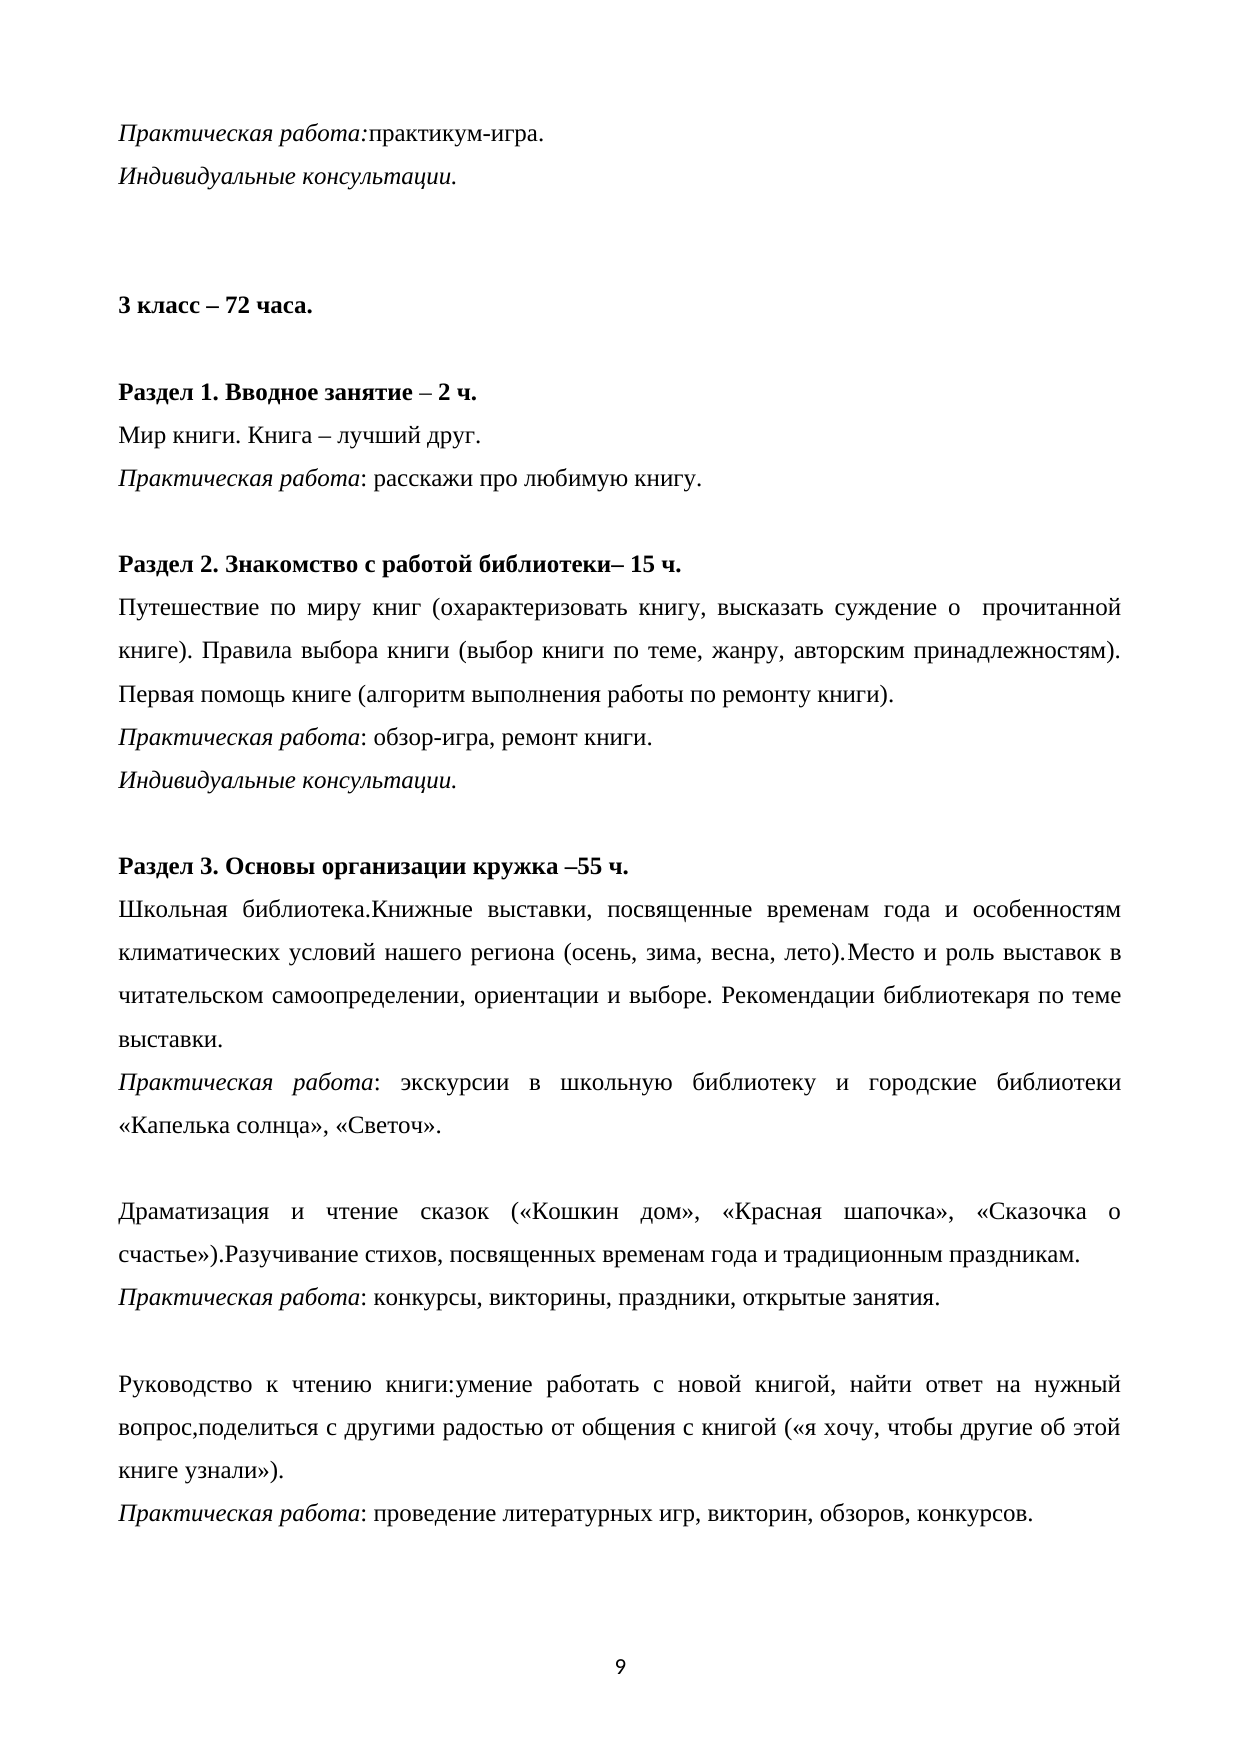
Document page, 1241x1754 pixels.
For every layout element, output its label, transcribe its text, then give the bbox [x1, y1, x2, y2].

text Практическая работа: обзор-игра, ремонт книги. [118, 722, 1122, 751]
text 3 класс – 72 часа. [118, 291, 1122, 319]
text Практическая работа: конкурсы, викторины, праздники, открытые занятия. [118, 1282, 1122, 1311]
text Индивидуальные консультации. [118, 765, 1122, 794]
text Школьная библиотека.Книжные выставки, посвященные временам года и особенностям климатических условий нашего региона (осень, зима, весна, лето).Место и роль выставок в читательском самоопределении, ориентации и выборе. Рекомендации библиотекаря по теме выставки. [118, 894, 1122, 1052]
text Мир книги. Книга – лучший друг. [118, 420, 1122, 449]
text Практическая работа: проведение литературных игр, викторин, обзоров, конкурсов. [118, 1498, 1122, 1527]
text Драматизация и чтение сказок («Кошкин дом», «Красная шапочка», «Сказочка о счастье»).Разучивание стихов, посвященных временам года и традиционным праздникам. [118, 1196, 1122, 1268]
text Путешествие по миру книг (охарактеризовать книгу, высказать суждение о прочитанной книге). Правила выбора книги (выбор книги по теме, жанру, авторским принадлежностям). Первая помощь книге (алгоритм выполнения работы по ремонту книги). [118, 592, 1122, 707]
text Раздел 3. Основы организации кружка –55 ч. [118, 851, 1122, 880]
text Руководство к чтению книги:умение работать с новой книгой, найти ответ на нужный вопрос,поделиться с другими радостью от общения с книгой («я хочу, чтобы другие об этой книге узнали»). [118, 1369, 1122, 1484]
text Раздел 1. Вводное занятие – 2 ч. [118, 377, 1122, 406]
text Раздел 2. Знакомство с работой библиотеки– 15 ч. [118, 549, 1122, 578]
text Индивидуальные консультации. [118, 161, 1122, 190]
text Практическая работа: расскажи про любимую книгу. [118, 463, 1122, 492]
text Практическая работа:практикум-игра. [118, 118, 1122, 147]
text Практическая работа: экскурсии в школьную библиотеку и городские библиотеки «Капелька солнца», «Светоч». [118, 1067, 1122, 1139]
